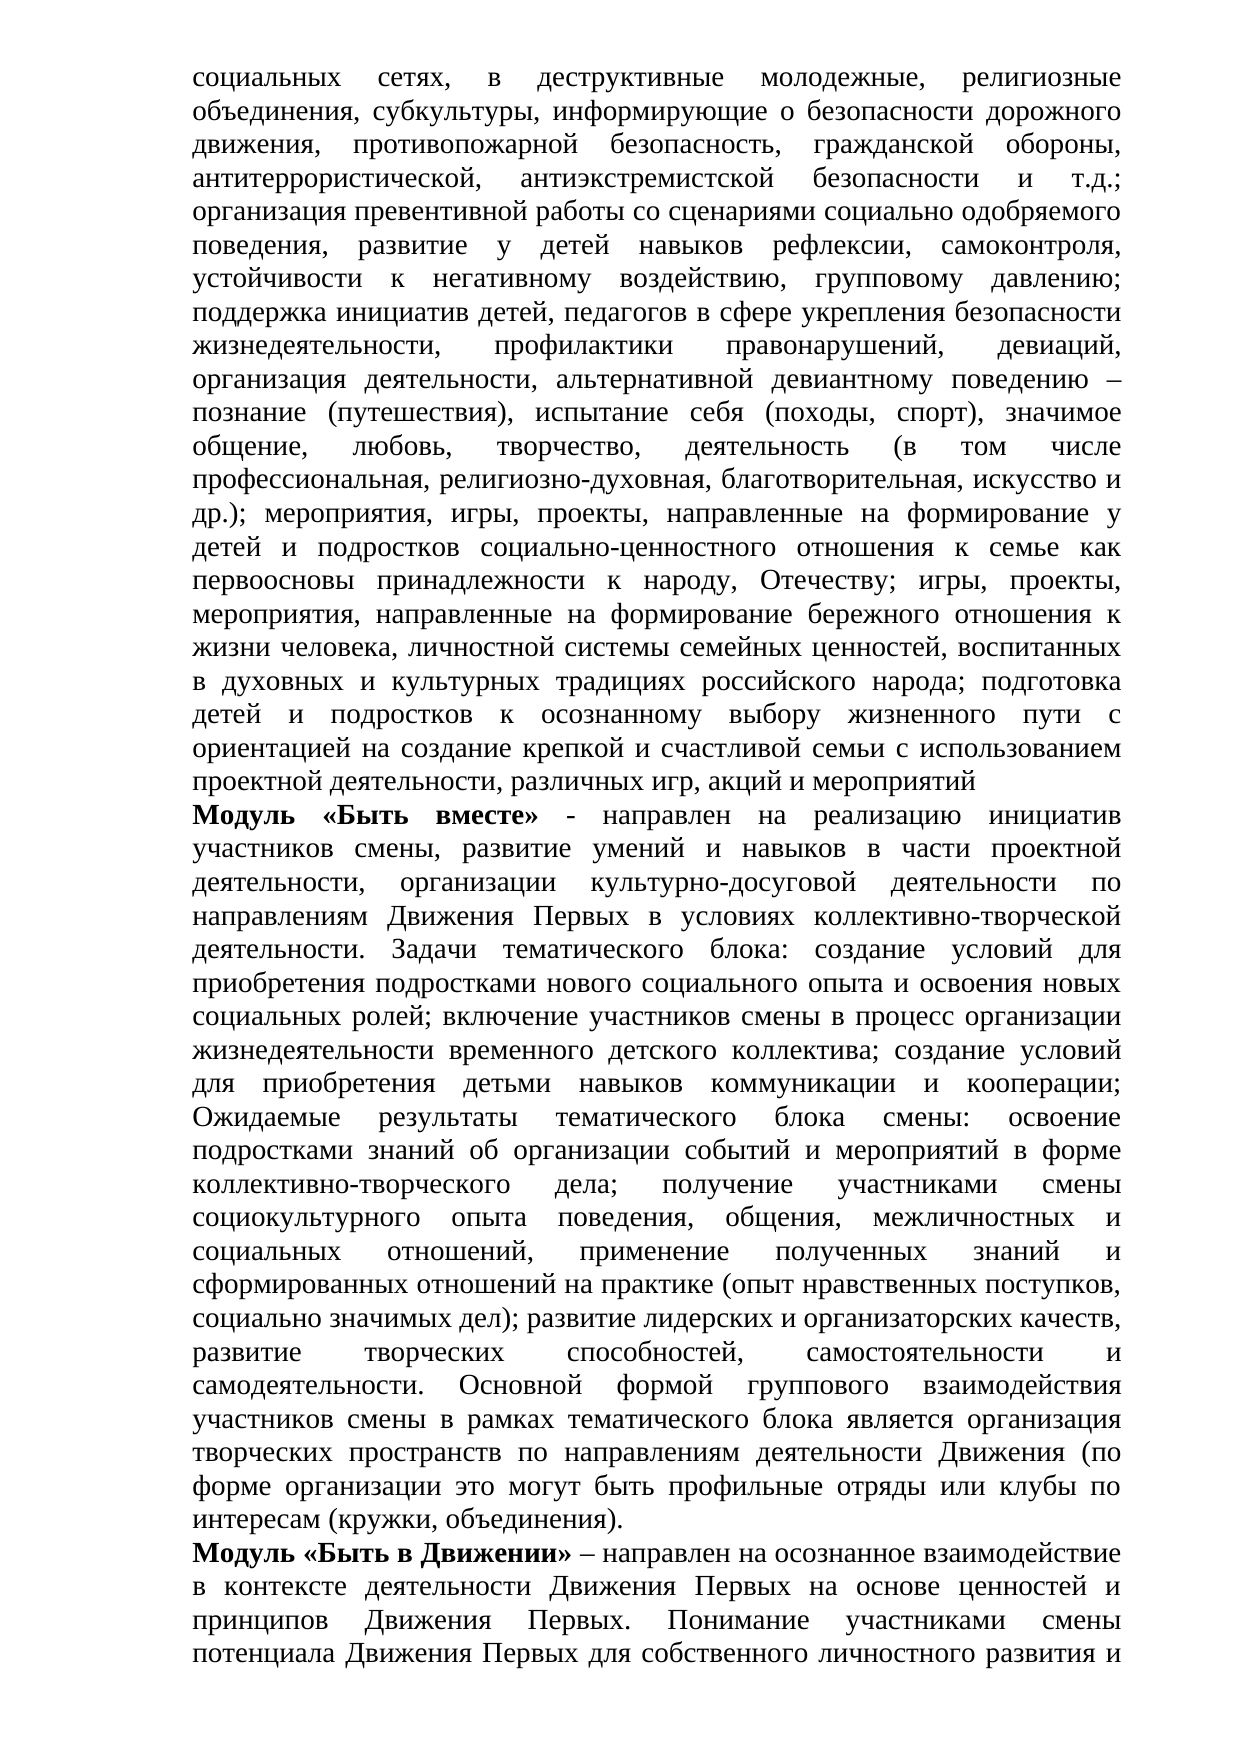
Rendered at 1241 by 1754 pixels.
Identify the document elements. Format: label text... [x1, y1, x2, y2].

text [192, 1535, 1122, 1669]
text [192, 59, 1122, 797]
text Модуль «Быть вместе» - направлен на реализацию инициатив участников смены, развитие умений и навыков в части проектной деятельности, организации культурно-досуговой деятельности по направлениям Движения Первых в условиях коллективно-творческой деятельности. Задачи тематического блока: создание условий для приобретения подростками нового социального опыта и освоения новых социальных ролей; включение участников смены в процесс организации жизнедеятельности временного детского коллектива; создание условий для приобретения детьми навыков коммуникации и кооперации; Ожидаемые результаты тематического блока смены: освоение подростками знаний об организации событий и мероприятий в форме коллективно-творческого дела; получение участниками смены социокультурного опыта поведения, общения, межличностных и социальных отношений, применение полученных знаний и сформированных отношений на практике (опыт нравственных поступков, социально значимых дел); развитие лидерских и организаторских качеств, развитие творческих способностей, самостоятельности и самодеятельности. Основной формой группового взаимодействия участников смены в рамках тематического блока является организация творческих пространств по направлениям деятельности Движения (по форме организации это могут быть профильные отряды или клубы по интересам (кружки, объединения). [192, 797, 1122, 1535]
